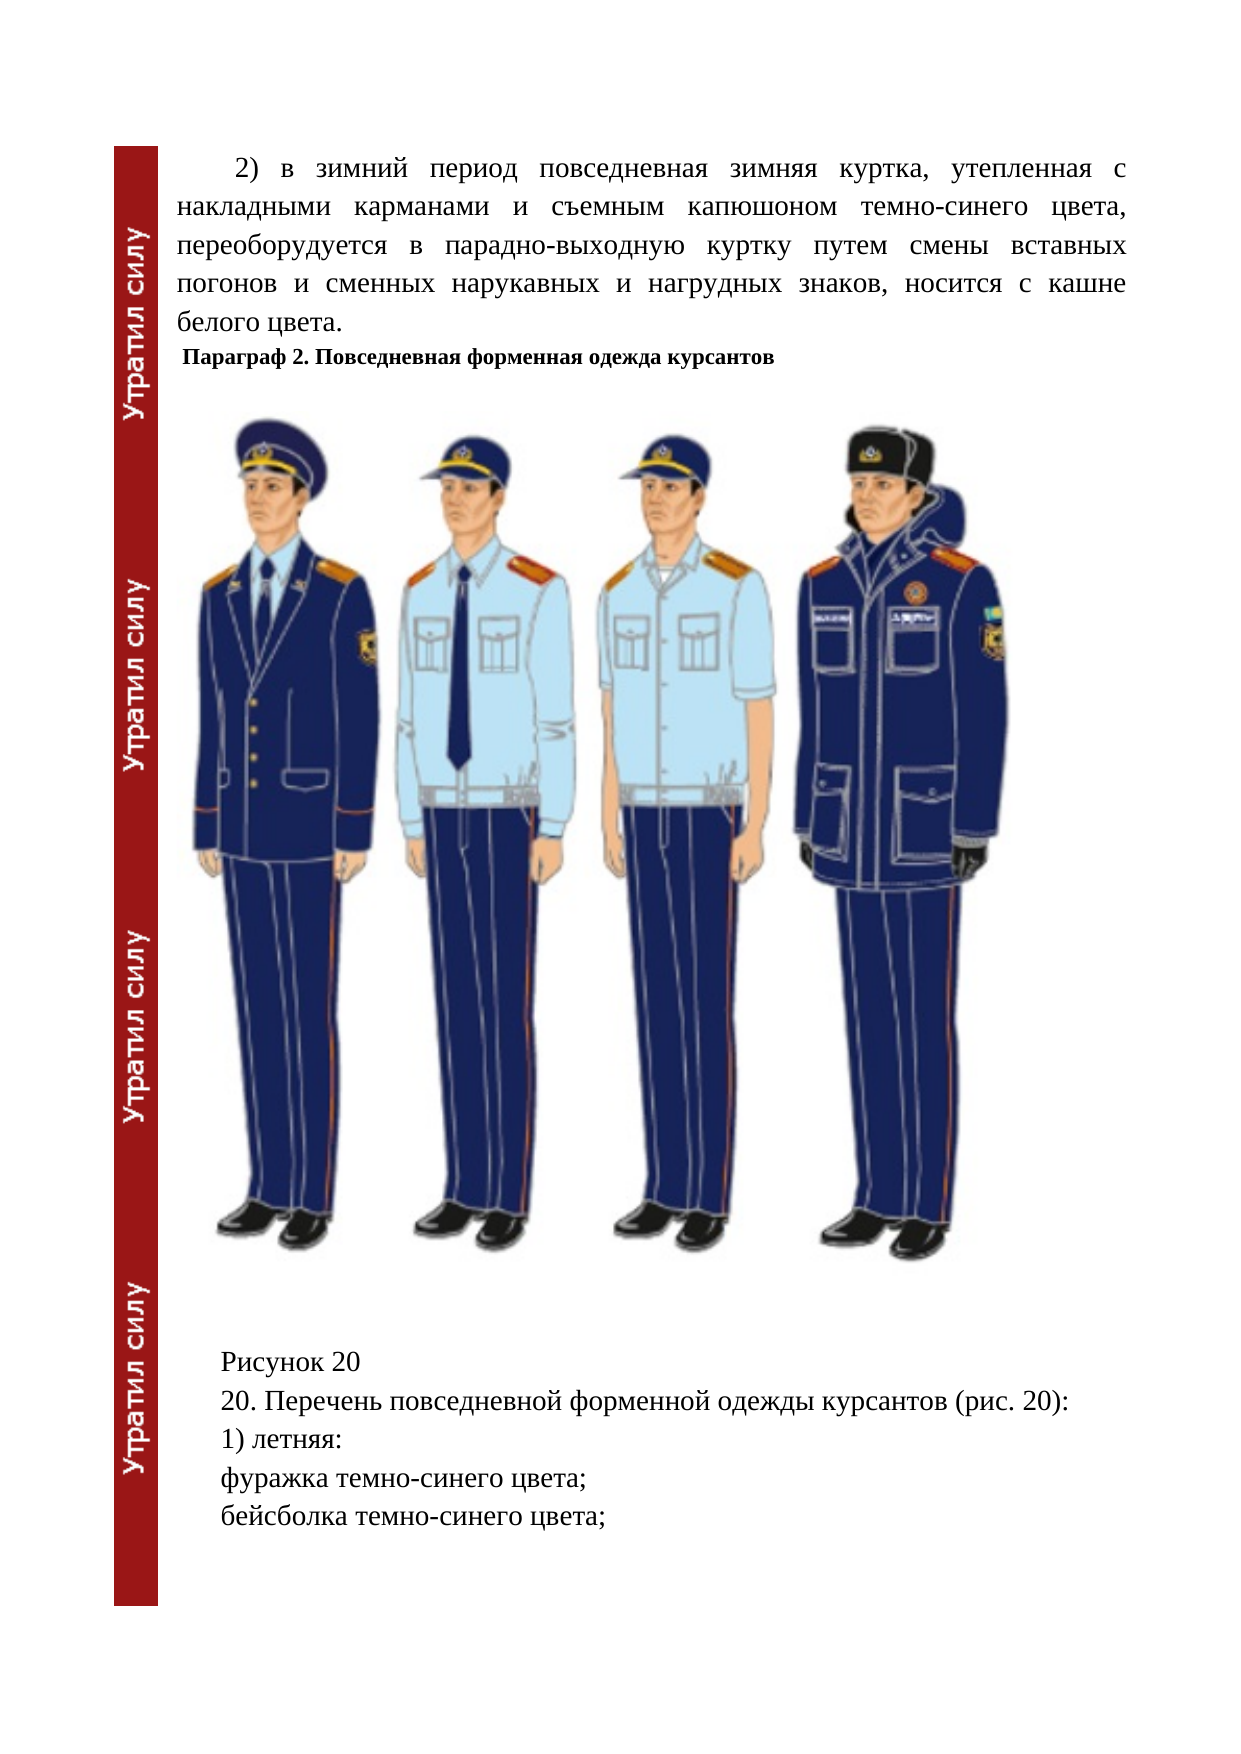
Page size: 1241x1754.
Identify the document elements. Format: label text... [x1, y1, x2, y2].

picture [114, 369, 158, 1344]
text 1) летняя: [112, 1421, 1128, 1455]
picture [114, 338, 158, 343]
text Параграф 2. Повседневная форменная одежда курсантов [112, 343, 1128, 369]
picture [114, 1378, 158, 1383]
picture [114, 1455, 158, 1460]
text 20. Перечень повседневной форменной одежды курсантов (рис. 20): [112, 1383, 1128, 1416]
picture [114, 1416, 158, 1421]
picture [176, 411, 1019, 1276]
picture [114, 1493, 158, 1498]
picture [114, 146, 158, 150]
text Рисунок 20 [112, 1344, 1128, 1378]
text 2) в зимний период повседневная зимняя куртка, утепленная с накладными карманами и съемным капюшоном темно-синего цвета, переоборудуется в парадно-выходную куртку путем смены вставных погонов и сменных нарукавных и нагрудных знаков, носится с кашне белого цвета. [112, 150, 1128, 338]
text бейсболка темно-синего цвета; [112, 1498, 1128, 1532]
text фуражка темно-синего цвета; [112, 1460, 1128, 1493]
picture [114, 1532, 158, 1606]
